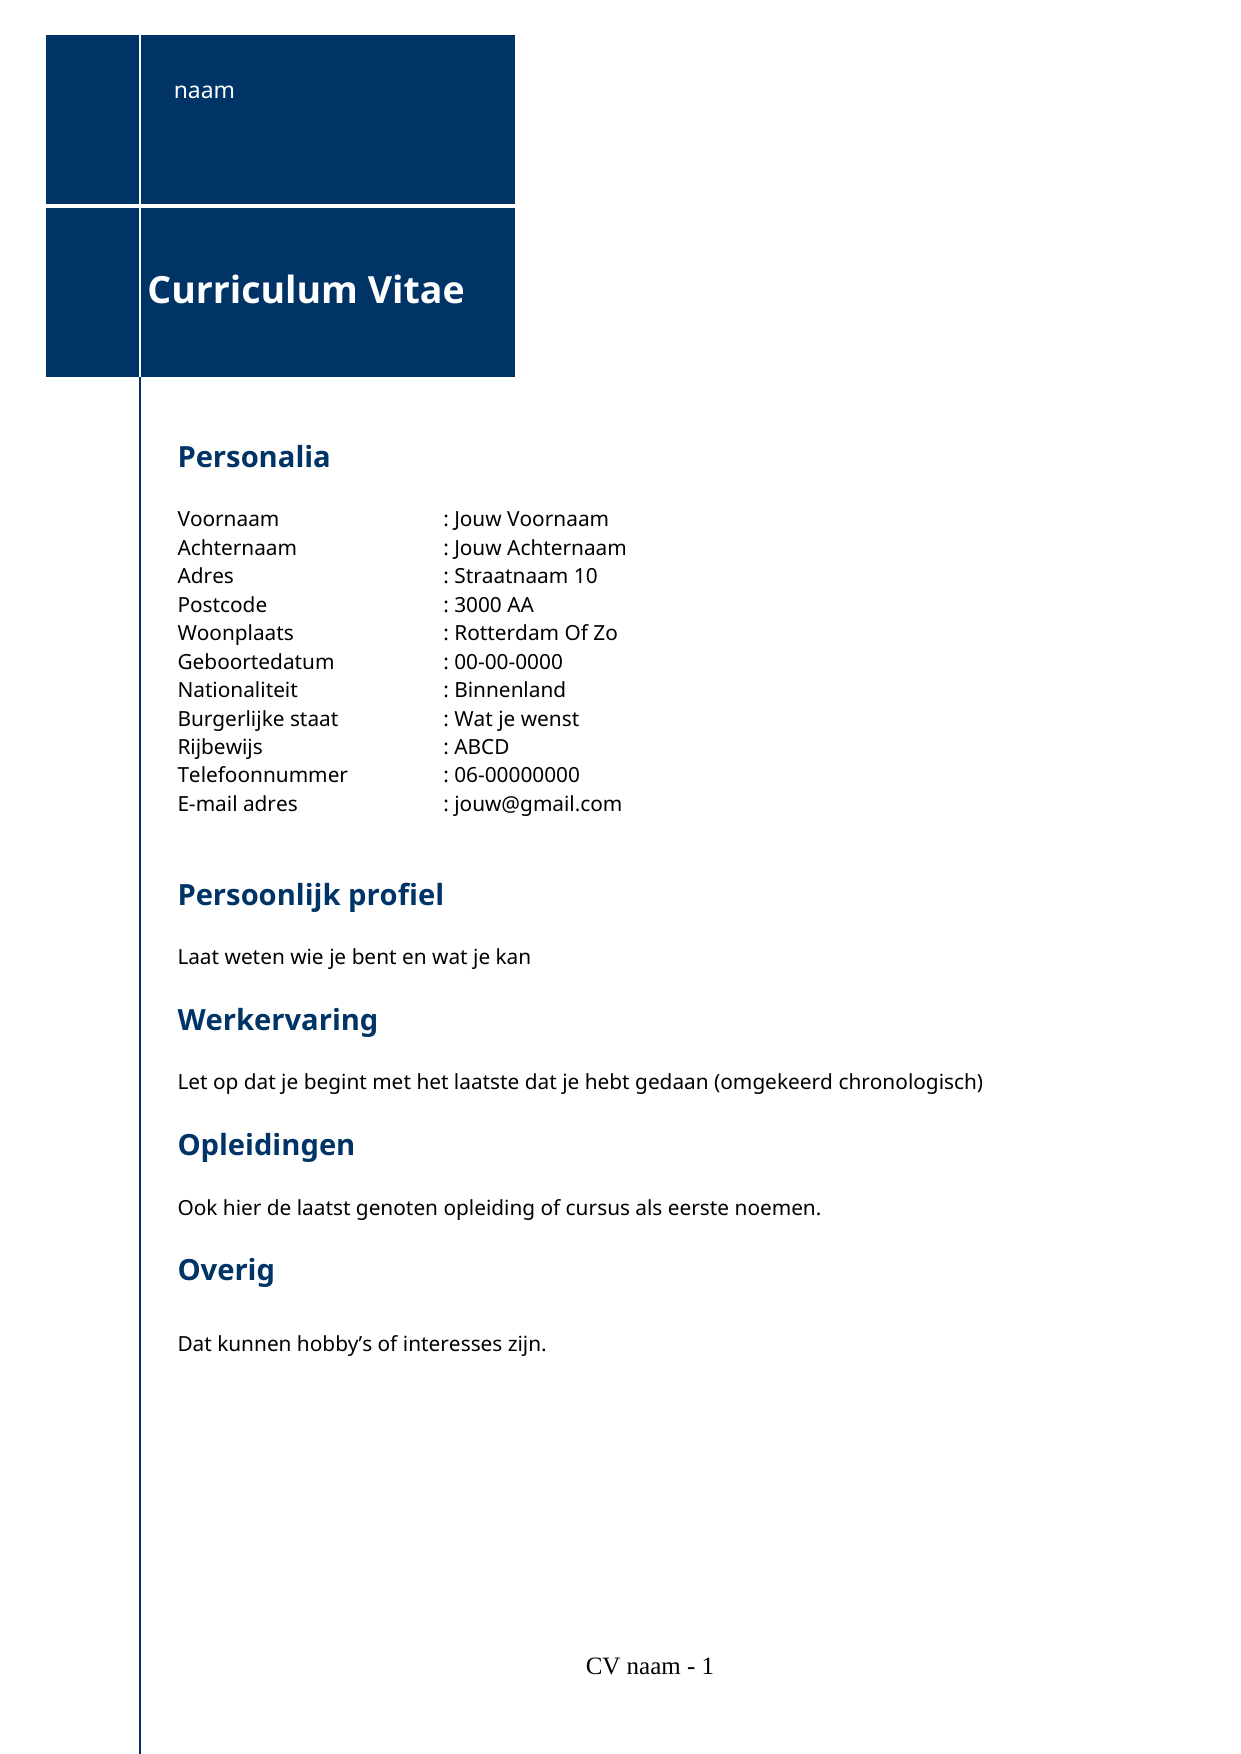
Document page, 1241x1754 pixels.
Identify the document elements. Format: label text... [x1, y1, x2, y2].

text Adres : Straatnaam 10 [177, 561, 1063, 590]
text Opleidingen [177, 1096, 1063, 1193]
text Nationaliteit : Binnenland [177, 675, 1063, 704]
text E-mail adres : jouw@gmail.com [177, 789, 1063, 817]
text Personalia [177, 436, 1063, 476]
text Werkervaring [177, 999, 1063, 1039]
text Rijbewijs : ABCD [177, 732, 1063, 761]
text Voornaam : Jouw Voornaam [177, 504, 1063, 533]
text Ook hier de laatst genoten opleiding of cursus als eerste noemen. [177, 1193, 1063, 1221]
text Dat kunnen hobby’s of interesses zijn. [177, 1329, 1063, 1357]
text Burgerlijke staat : Wat je wenst [177, 704, 1063, 732]
text Woonplaats : Rotterdam Of Zo [177, 618, 1063, 647]
text Telefoonnummer : 06-00000000 [177, 761, 1063, 789]
text Postcode : 3000 AA [177, 590, 1063, 618]
text Laat weten wie je bent en wat je kan [177, 942, 1063, 971]
text Achternaam : Jouw Achternaam [177, 533, 1063, 561]
text Geboortedatum : 00-00-0000 [177, 647, 1063, 675]
text Overig [177, 1221, 1063, 1289]
text Let op dat je begint met het laatste dat je hebt gedaan (omgekeerd chronologisch) [177, 1067, 1063, 1096]
text Persoonlijk profiel [177, 874, 1063, 914]
